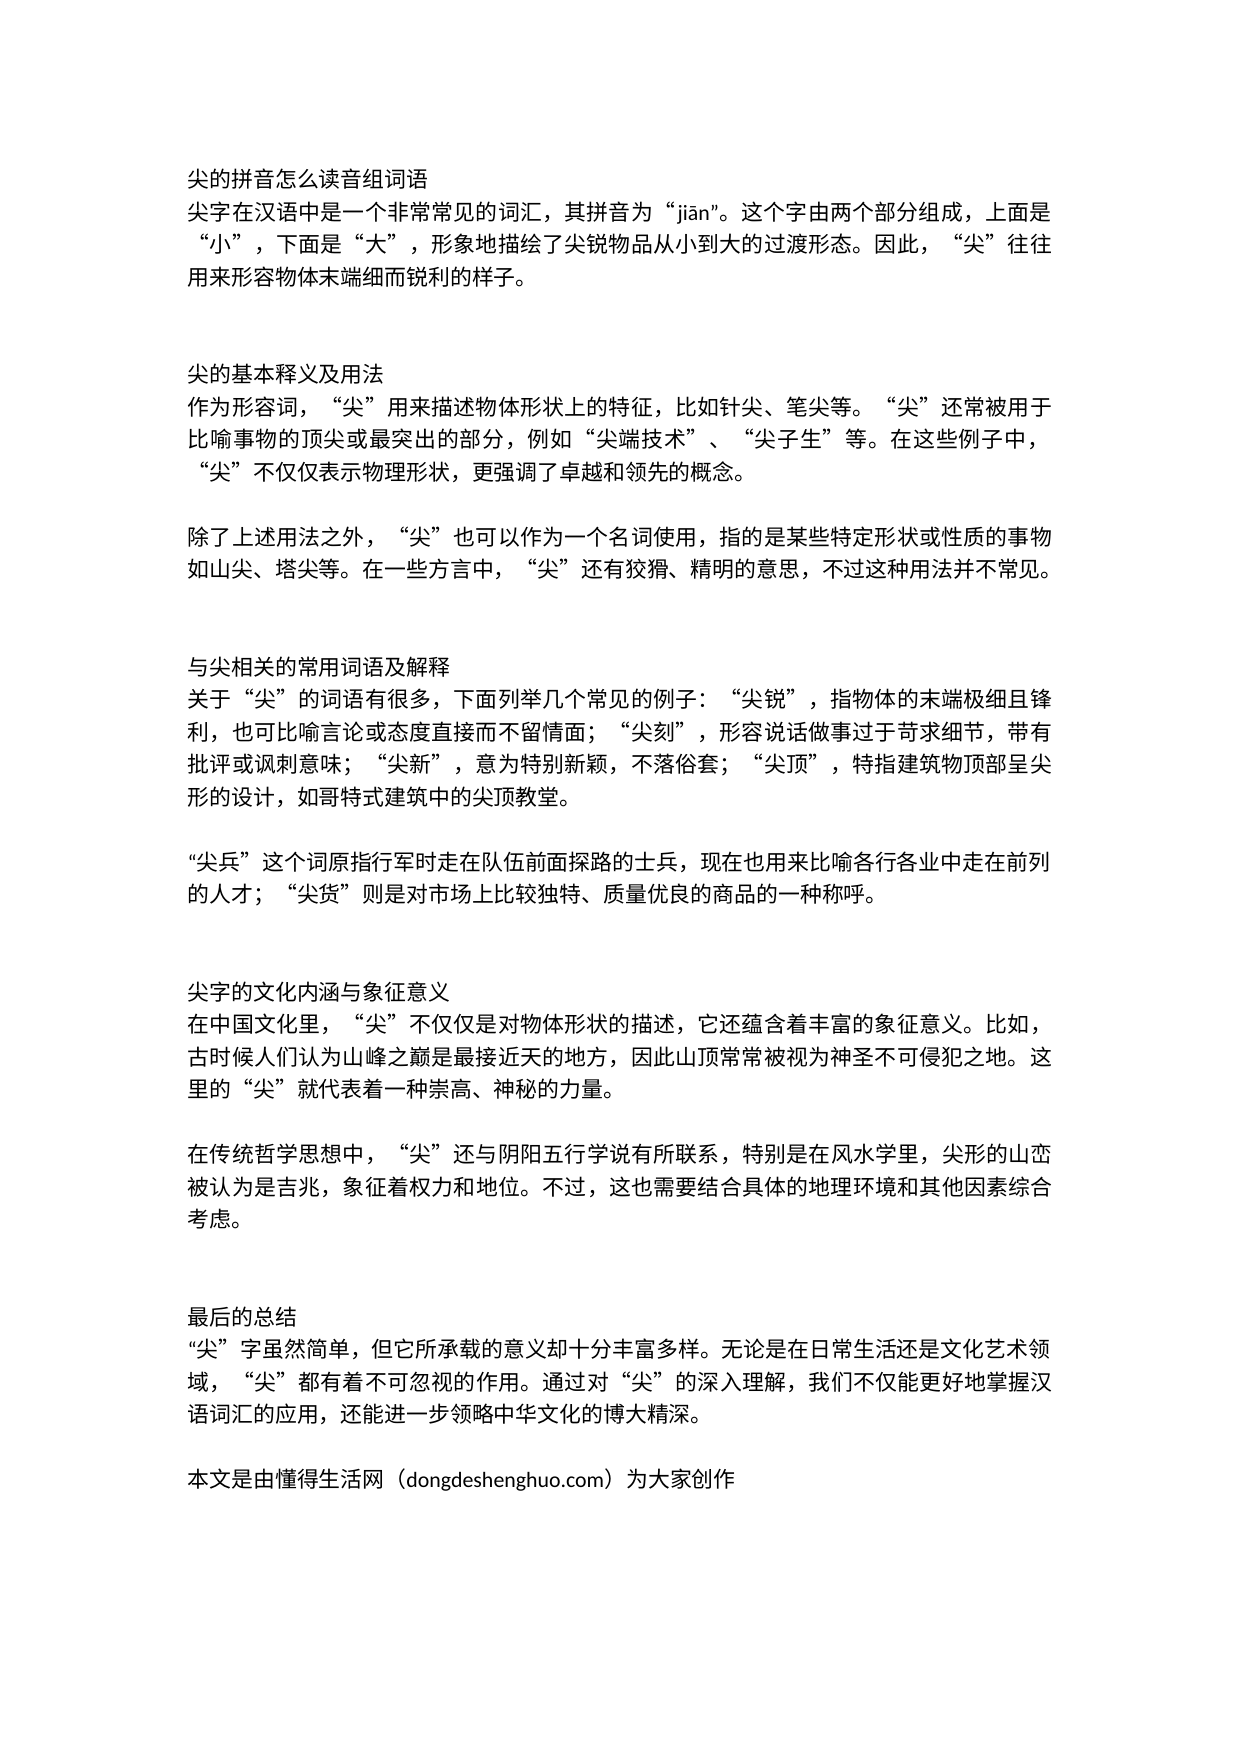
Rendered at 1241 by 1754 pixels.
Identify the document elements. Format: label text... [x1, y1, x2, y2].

text 最后的总结 [187, 1299, 1053, 1332]
text 在中国文化里，“尖”不仅仅是对物体形状的描述，它还蕴含着丰富的象征意义。比如，古时候人们认为山峰之巅是最接近天的地方，因此山顶常常被视为神圣不可侵犯之地。这里的“尖”就代表着一种崇高、神秘的力量。 [187, 1007, 1053, 1104]
text 关于“尖”的词语有很多，下面列举几个常见的例子：“尖锐”，指物体的末端极细且锋利，也可比喻言论或态度直接而不留情面；“尖刻”，形容说话做事过于苛求细节，带有批评或讽刺意味；“尖新”，意为特别新颖，不落俗套；“尖顶”，特指建筑物顶部呈尖形的设计，如哥特式建筑中的尖顶教堂。 [187, 682, 1053, 812]
text 尖的拼音怎么读音组词语 [187, 162, 1053, 194]
text 尖字在汉语中是一个非常常见的词汇，其拼音为“jiān”。这个字由两个部分组成，上面是“小”，下面是“大”，形象地描绘了尖锐物品从小到大的过渡形态。因此，“尖”往往用来形容物体末端细而锐利的样子。 [187, 194, 1053, 292]
text 在传统哲学思想中，“尖”还与阴阳五行学说有所联系，特别是在风水学里，尖形的山峦被认为是吉兆，象征着权力和地位。不过，这也需要结合具体的地理环境和其他因素综合考虑。 [187, 1137, 1053, 1234]
text 作为形容词，“尖”用来描述物体形状上的特征，比如针尖、笔尖等。“尖”还常被用于比喻事物的顶尖或最突出的部分，例如“尖端技术”、“尖子生”等。在这些例子中，“尖”不仅仅表示物理形状，更强调了卓越和领先的概念。 [187, 389, 1053, 487]
text 尖字的文化内涵与象征意义 [187, 974, 1053, 1007]
text 本文是由懂得生活网（dongdeshenghuo.com）为大家创作 [187, 1462, 1053, 1494]
text 除了上述用法之外，“尖”也可以作为一个名词使用，指的是某些特定形状或性质的事物，如山尖、塔尖等。在一些方言中，“尖”还有狡猾、精明的意思，不过这种用法并不常见。 [187, 519, 1053, 584]
text 与尖相关的常用词语及解释 [187, 649, 1053, 682]
text “尖兵”这个词原指行军时走在队伍前面探路的士兵，现在也用来比喻各行各业中走在前列的人才；“尖货”则是对市场上比较独特、质量优良的商品的一种称呼。 [187, 844, 1053, 909]
text 尖的基本释义及用法 [187, 357, 1053, 389]
text “尖”字虽然简单，但它所承载的意义却十分丰富多样。无论是在日常生活还是文化艺术领域，“尖”都有着不可忽视的作用。通过对“尖”的深入理解，我们不仅能更好地掌握汉语词汇的应用，还能进一步领略中华文化的博大精深。 [187, 1332, 1053, 1429]
